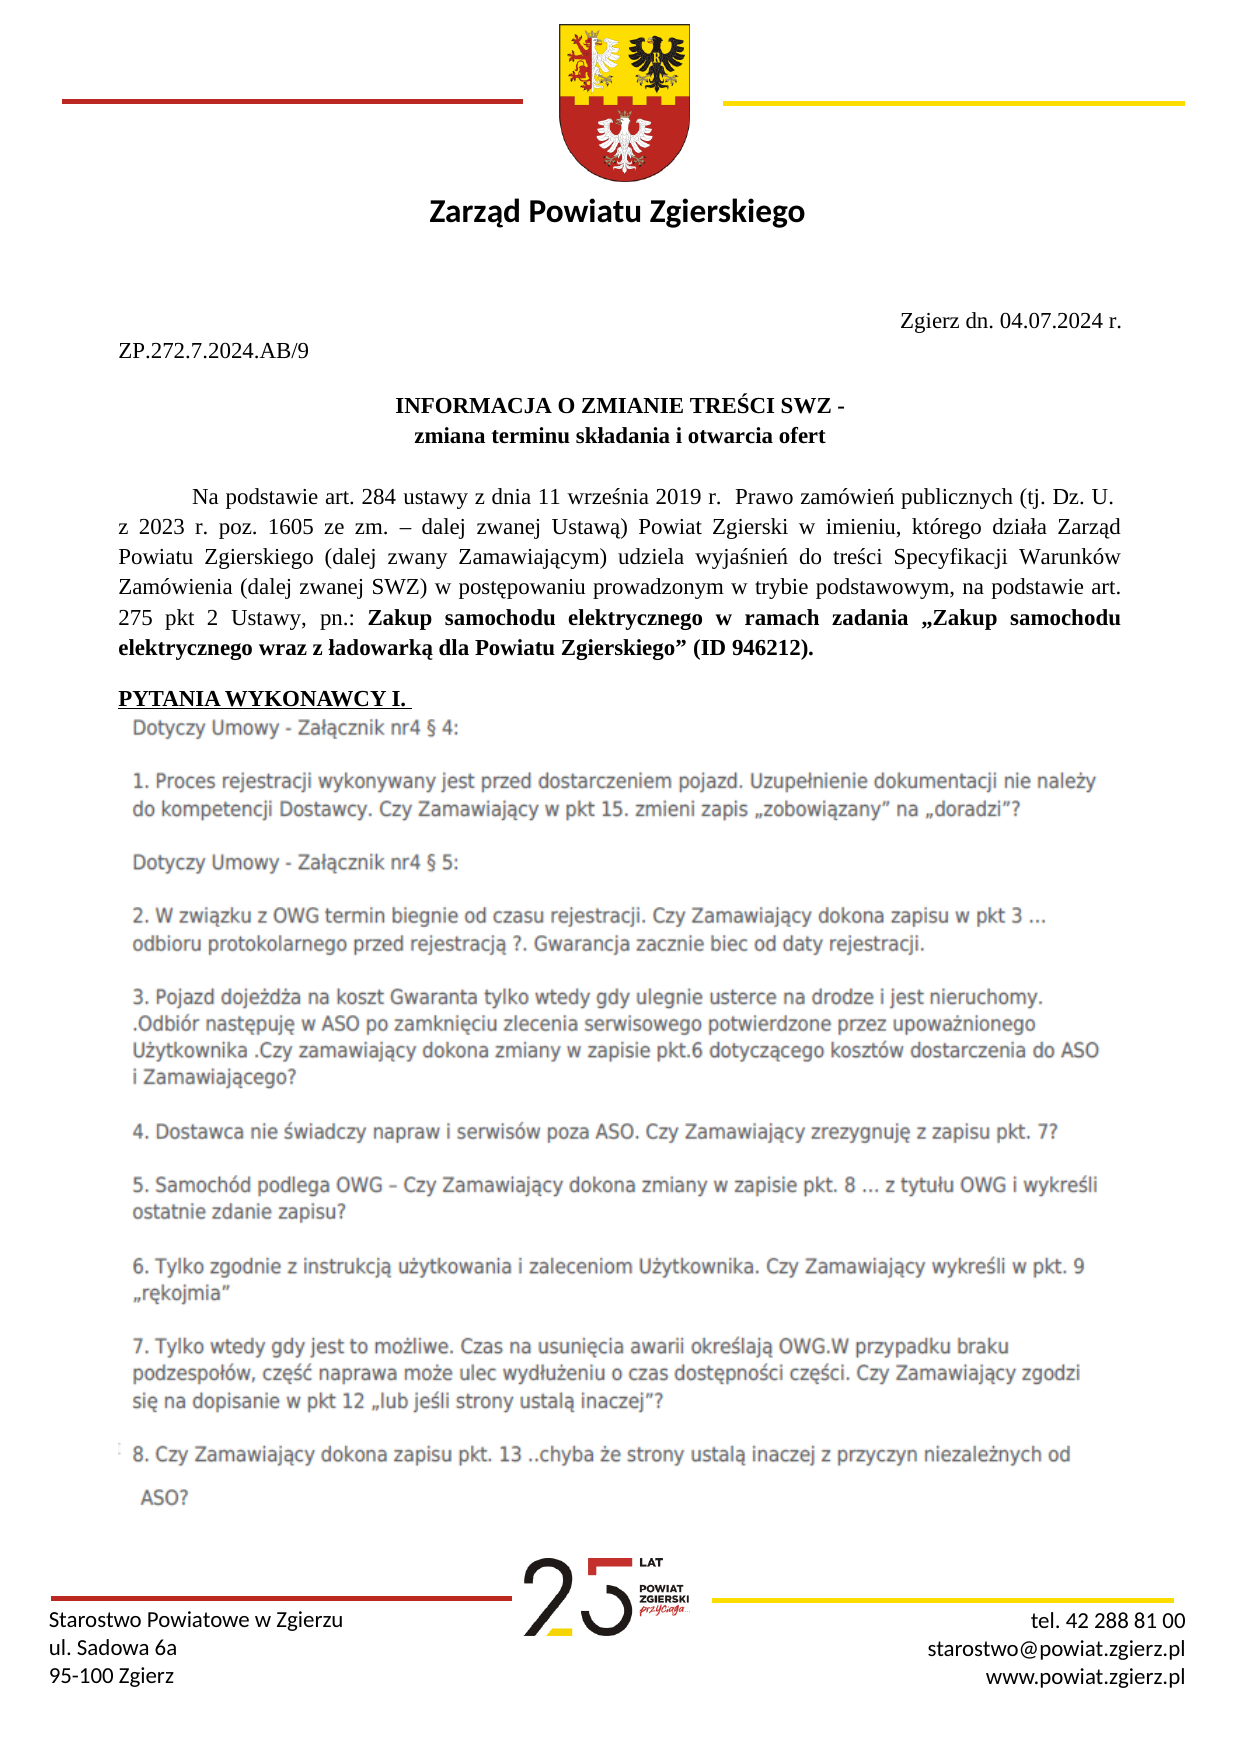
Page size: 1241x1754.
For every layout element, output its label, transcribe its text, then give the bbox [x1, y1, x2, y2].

text Na podstawie art. 284 ustawy z dnia 11 września 2019 r. Prawo zamówień publicznych (tj. Dz. U. z 2023 r. poz. 1605 ze zm. – dalej zwanej Ustawą) Powiat Zgierski w imieniu, którego działa Zarząd Powiatu Zgierskiego (dalej zwany Zamawiającym) udziela wyjaśnień do treści Specyfikacji Warunków Zamówienia (dalej zwanej SWZ) w postępowaniu prowadzonym w trybie podstawowym, na podstawie art. 275 pkt 2 Ustawy, pn.: Zakup samochodu elektrycznego w ramach zadania „Zakup samochodu elektrycznego wraz z ładowarką dla Powiatu Zgierskiego” (ID 946212). [118, 483, 1122, 660]
text INFORMACJA O ZMIANIE TREŚCI SWZ - [118, 392, 1122, 418]
text ZP.272.7.2024.AB/9 [118, 337, 1122, 363]
text Zgierz dn. 04.07.2024 r. [118, 307, 1122, 333]
picture [118, 711, 1122, 1512]
picture [723, 101, 1185, 106]
list PYTANIA WYKONAWCY I. [118, 685, 1122, 711]
picture [712, 1598, 1174, 1603]
picture [523, 1558, 690, 1636]
picture [51, 1596, 512, 1601]
picture [62, 99, 523, 104]
picture [559, 24, 690, 182]
text zmiana terminu składania i otwarcia ofert [118, 422, 1122, 449]
